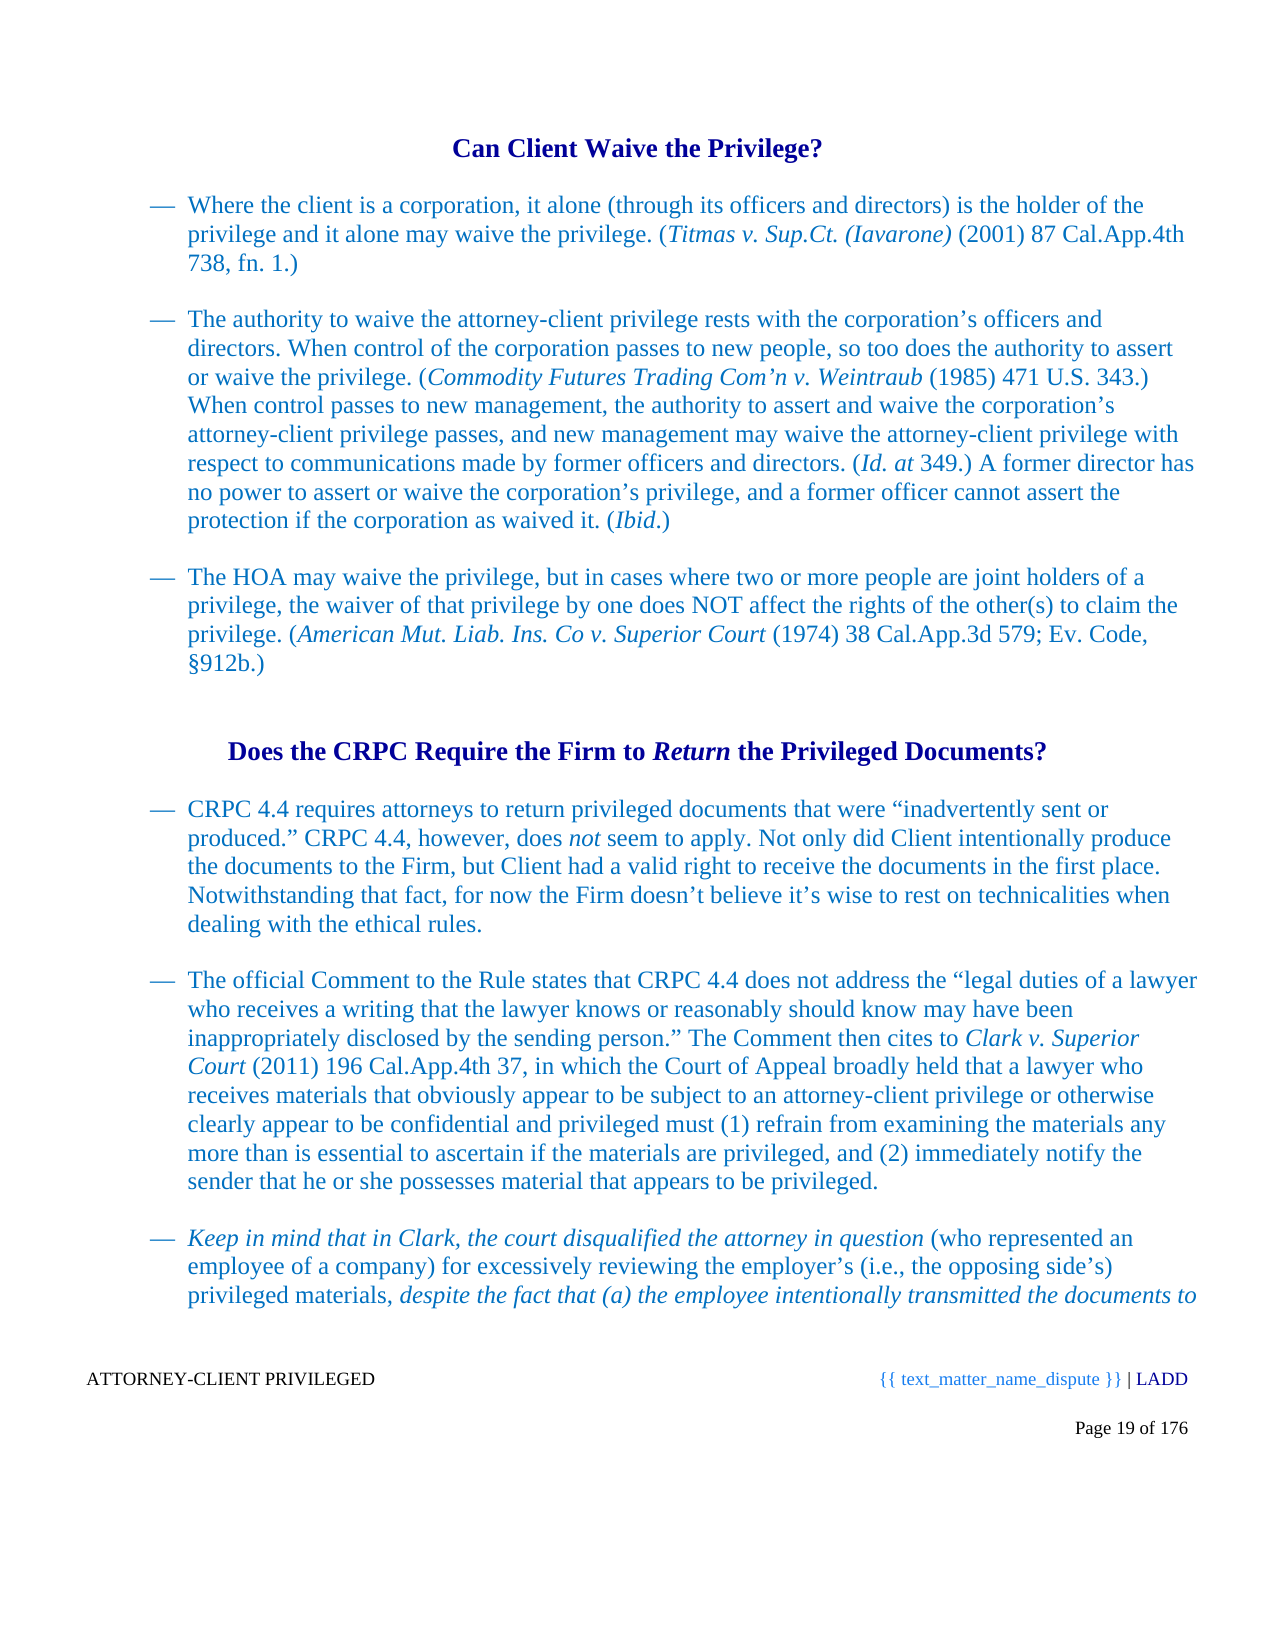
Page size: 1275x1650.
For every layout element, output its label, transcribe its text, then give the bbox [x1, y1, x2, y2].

subtitle Can Client Waive the Privilege? [75, 101, 1200, 163]
text — The official Comment to the Rule states that CRPC 4.4 does not address the “legal duties of a lawyer who receives a writing that the lawyer knows or reasonably should know may have been inappropriately disclosed by the sending person.” The Comment then cites to Clark v. Superior Court (2011) 196 Cal.App.4th 37, in which the Court of Appeal broadly held that a lawyer who receives materials that obviously appear to be subject to an attorney-client privilege or otherwise clearly appear to be confidential and privileged must (1) refrain from examining the materials any more than is essential to ascertain if the materials are privileged, and (2) immediately notify the sender that he or she possesses material that appears to be privileged. [150, 965, 1200, 1195]
text — Where the client is a corporation, it alone (through its officers and directors) is the holder of the privilege and it alone may waive the privilege. (Titmas v. Sup.Ct. (Iavarone) (2001) 87 Cal.App.4th 738, fn. 1.) [150, 190, 1200, 277]
text — CRPC 4.4 requires attorneys to return privileged documents that were “inadvertently sent or produced.” CRPC 4.4, however, does not seem to apply. Not only did Client intentionally produce the documents to the Firm, but Client had a valid right to receive the documents in the first place. Notwithstanding that fact, for now the Firm doesn’t believe it’s wise to rest on technicalities when dealing with the ethical rules. [150, 794, 1200, 938]
subtitle Does the CRPC Require the Firm to Return the Privileged Documents? [75, 704, 1200, 766]
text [150, 1223, 1200, 1309]
text — The HOA may waive the privilege, but in cases where two or more people are joint holders of a privilege, the waiver of that privilege by one does NOT affect the rights of the other(s) to claim the privilege. (American Mut. Liab. Ins. Co v. Superior Court (1974) 38 Cal.App.3d 579; Ev. Code, §912b.) [150, 562, 1200, 677]
text — The authority to waive the attorney-client privilege rests with the corporation’s officers and directors. When control of the corporation passes to new people, so too does the authority to assert or waive the privilege. (Commodity Futures Trading Com’n v. Weintraub (1985) 471 U.S. 343.) When control passes to new management, the authority to assert and waive the corporation’s attorney-client privilege passes, and new management may waive the attorney-client privilege with respect to communications made by former officers and directors. (Id. at 349.) A former director has no power to assert or waive the corporation’s privilege, and a former officer cannot assert the protection if the corporation as waived it. (Ibid.) [150, 304, 1200, 534]
